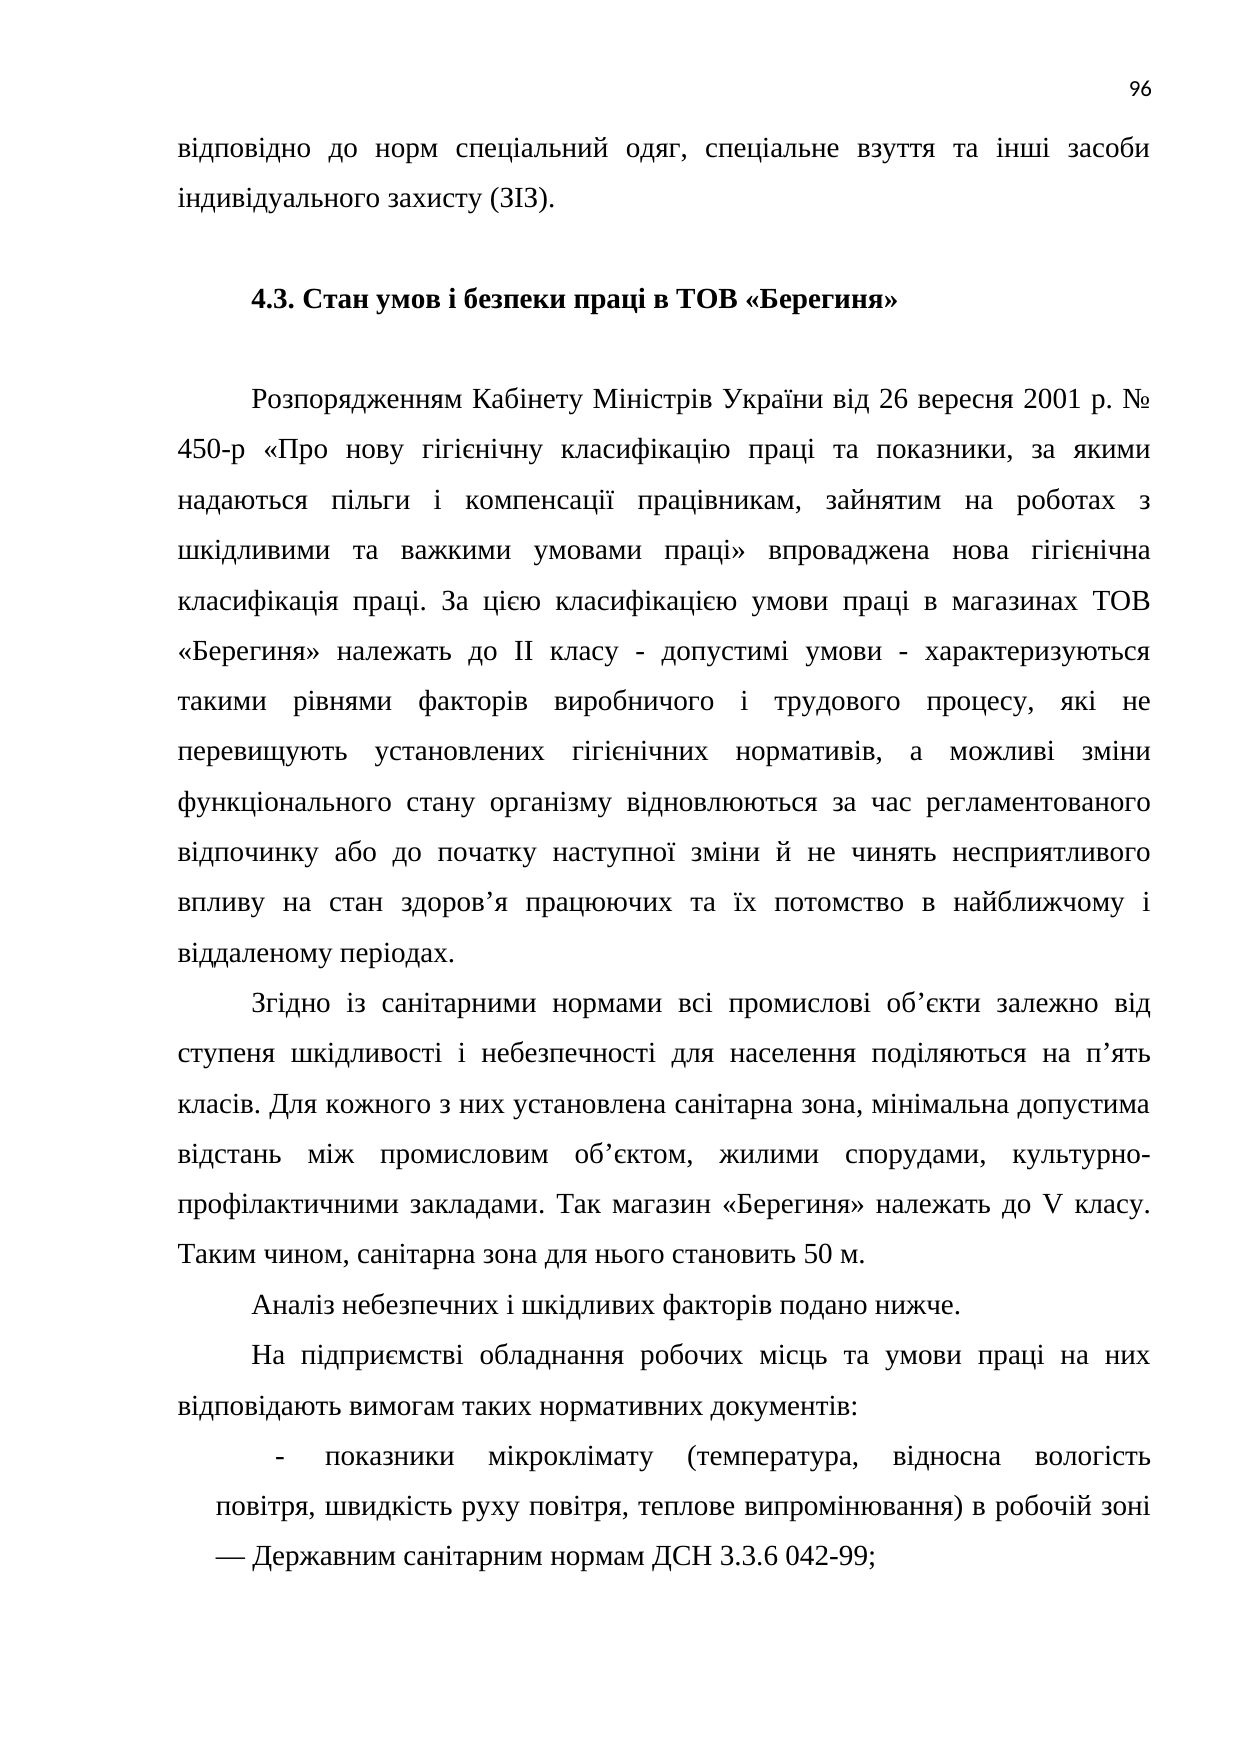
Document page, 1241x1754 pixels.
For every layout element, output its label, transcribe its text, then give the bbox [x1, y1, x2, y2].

text Розпорядженням Кабінету Міністрів України від 26 вересня 2001 р. № 450-р «Про нову гігієнічну класифікацію праці та показники, за якими надаються пільги і компенсації працівникам, зайнятим на роботах з шкідливими та важкими умовами праці» впроваджена нова гігієнічна класифікація праці. За цією класифікацією умови праці в магазинах ТОВ «Берегиня» належать до ІІ класу - допустимі умови - характеризуються такими рівнями факторів виробничого і трудового процесу, які не перевищують установлених гігієнічних нормативів, а можливі зміни функціонального стану організму відновлюються за час регламентованого відпочинку або до початку наступної зміни й не чинять несприятливого впливу на стан здоров’я працюючих та їх потомство в найближчому і віддаленому періодах. [177, 381, 1152, 968]
text На підприємстві обладнання робочих місць та умови праці на них відповідають вимогам таких нормативних документів: [177, 1337, 1152, 1421]
text Згідно із санітарними нормами всі промислові об’єкти залежно від ступеня шкідливості і небезпечності для населення поділяються на п’ять класів. Для кожного з них установлена санітарна зона, мінімальна допустима відстань між промисловим об’єктом, жилими спорудами, культурно-профілактичними закладами. Так магазин «Берегиня» належать до V класу. Таким чином, санітарна зона для нього становить 50 м. [177, 985, 1152, 1270]
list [177, 130, 1152, 214]
text Аналіз небезпечних і шкідливих факторів подано нижче. [177, 1287, 1152, 1321]
text 4.3. Стан умов і безпеки праці в ТОВ «Берегиня» [177, 281, 1152, 314]
list показники мікроклімату (температура, відносна вологість повітря, швидкість руху повітря, теплове випромінювання) в робочій зоні — Державним санітарним нормам ДСН 3.3.6 042-99; [216, 1438, 1152, 1572]
